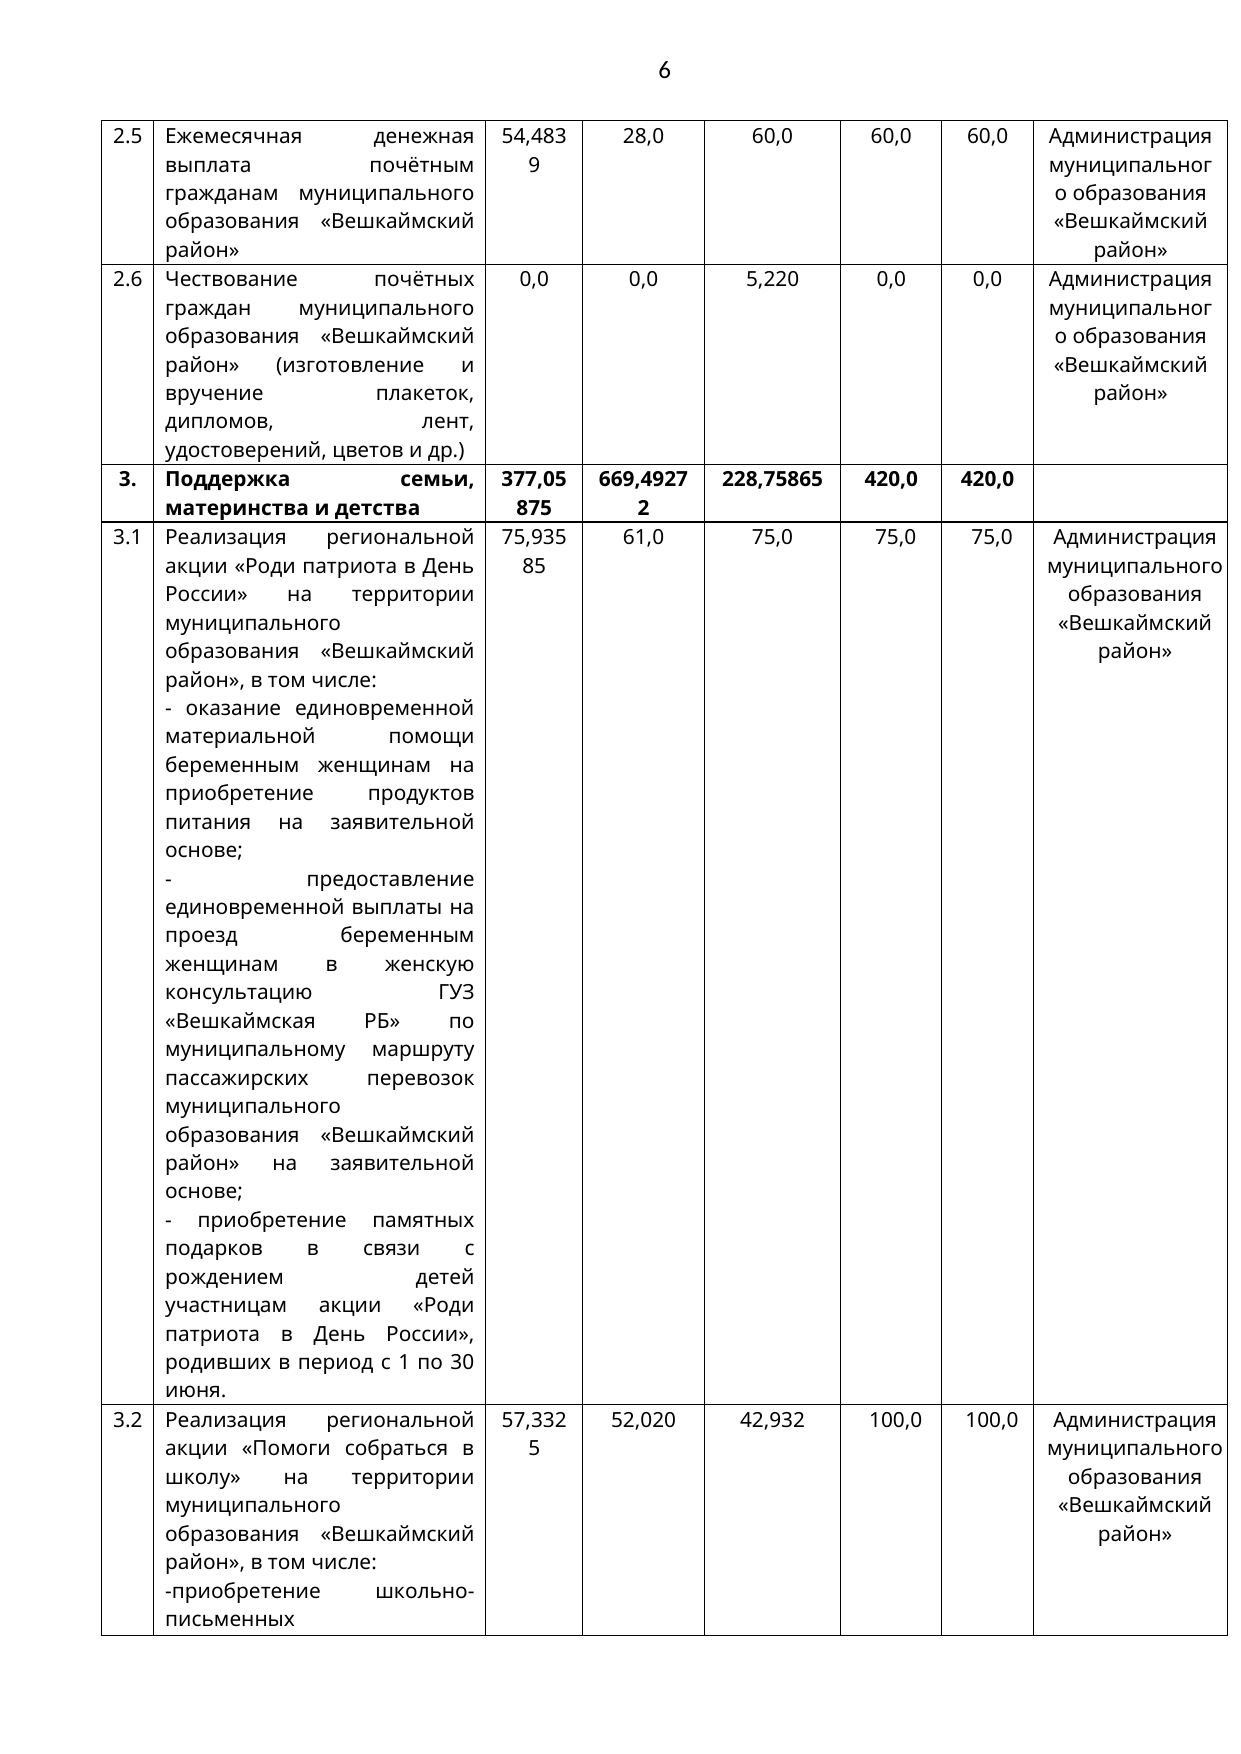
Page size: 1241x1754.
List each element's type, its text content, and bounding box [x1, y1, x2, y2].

table_cell 377,05875 [486, 465, 582, 521]
table_cell 3.2 [102, 1405, 153, 1635]
table_cell [1034, 465, 1227, 521]
table_cell 75,0 [841, 523, 941, 1404]
table_cell Ежемесячная денежная выплата почётным гражданам муниципального образования «Вешкаймский район» [154, 121, 485, 263]
table_cell 52,020 [583, 1405, 704, 1635]
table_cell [154, 1405, 485, 1635]
table_cell 60,0 [705, 121, 840, 263]
table_cell 57,3325 [486, 1405, 582, 1635]
table_cell 28,0 [583, 121, 704, 263]
table_cell 420,0 [942, 465, 1033, 521]
table_cell 0,0 [486, 265, 582, 463]
table_cell 2.6 [102, 265, 153, 463]
table_cell 75,0 [705, 523, 840, 1404]
table_cell 0,0 [583, 265, 704, 463]
table_cell Чествование почётных граждан муниципального образования «Вешкаймский район» (изготовление и вручение плакеток, дипломов, лент, удостоверений, цветов и др.) [154, 265, 485, 463]
table_cell Поддержка семьи, материнства и детства [154, 465, 485, 521]
table_cell 420,0 [841, 465, 941, 521]
table_cell 75,0 [942, 523, 1033, 1404]
table_cell 42,932 [705, 1405, 840, 1635]
table_cell 54,4839 [486, 121, 582, 263]
table_cell 2.5 [102, 121, 153, 263]
table_cell 3. [102, 465, 153, 521]
table_cell 60,0 [841, 121, 941, 263]
table_cell 3.1 [102, 523, 153, 1404]
table_cell 100,0 [841, 1405, 941, 1635]
table_cell 5,220 [705, 265, 840, 463]
table_cell 100,0 [942, 1405, 1033, 1635]
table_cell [1034, 121, 1227, 263]
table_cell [1034, 1405, 1227, 1635]
table_cell 0,0 [841, 265, 941, 463]
table_cell 0,0 [942, 265, 1033, 463]
table_cell 228,75865 [705, 465, 840, 521]
table_cell 61,0 [583, 523, 704, 1404]
table_cell Реализация региональной акции «Роди патриота в День России» на территории муниципального образования «Вешкаймский район», в том числе: - оказание единовременной материальной помощи беременным женщинам на приобретение продуктов питания на заявительной основе; - предоставление единовременной выплаты на проезд беременным женщинам в женскую консультацию ГУЗ «Вешкаймская РБ» по муниципальному маршруту пассажирских перевозок муниципального образования «Вешкаймский район» на заявительной основе; - приобретение памятных подарков в связи с рождением детей участницам акции «Роди патриота в День России», родивших в период с 1 по 30 июня. [154, 523, 485, 1404]
table_cell Администрация муниципального образования «Вешкаймский район» [1034, 265, 1227, 463]
table_cell Администрация муниципального образования «Вешкаймский район» [1034, 523, 1227, 1404]
table_cell 60,0 [942, 121, 1033, 263]
table_cell 75,93585 [486, 523, 582, 1404]
table_cell 669,49272 [583, 465, 704, 521]
